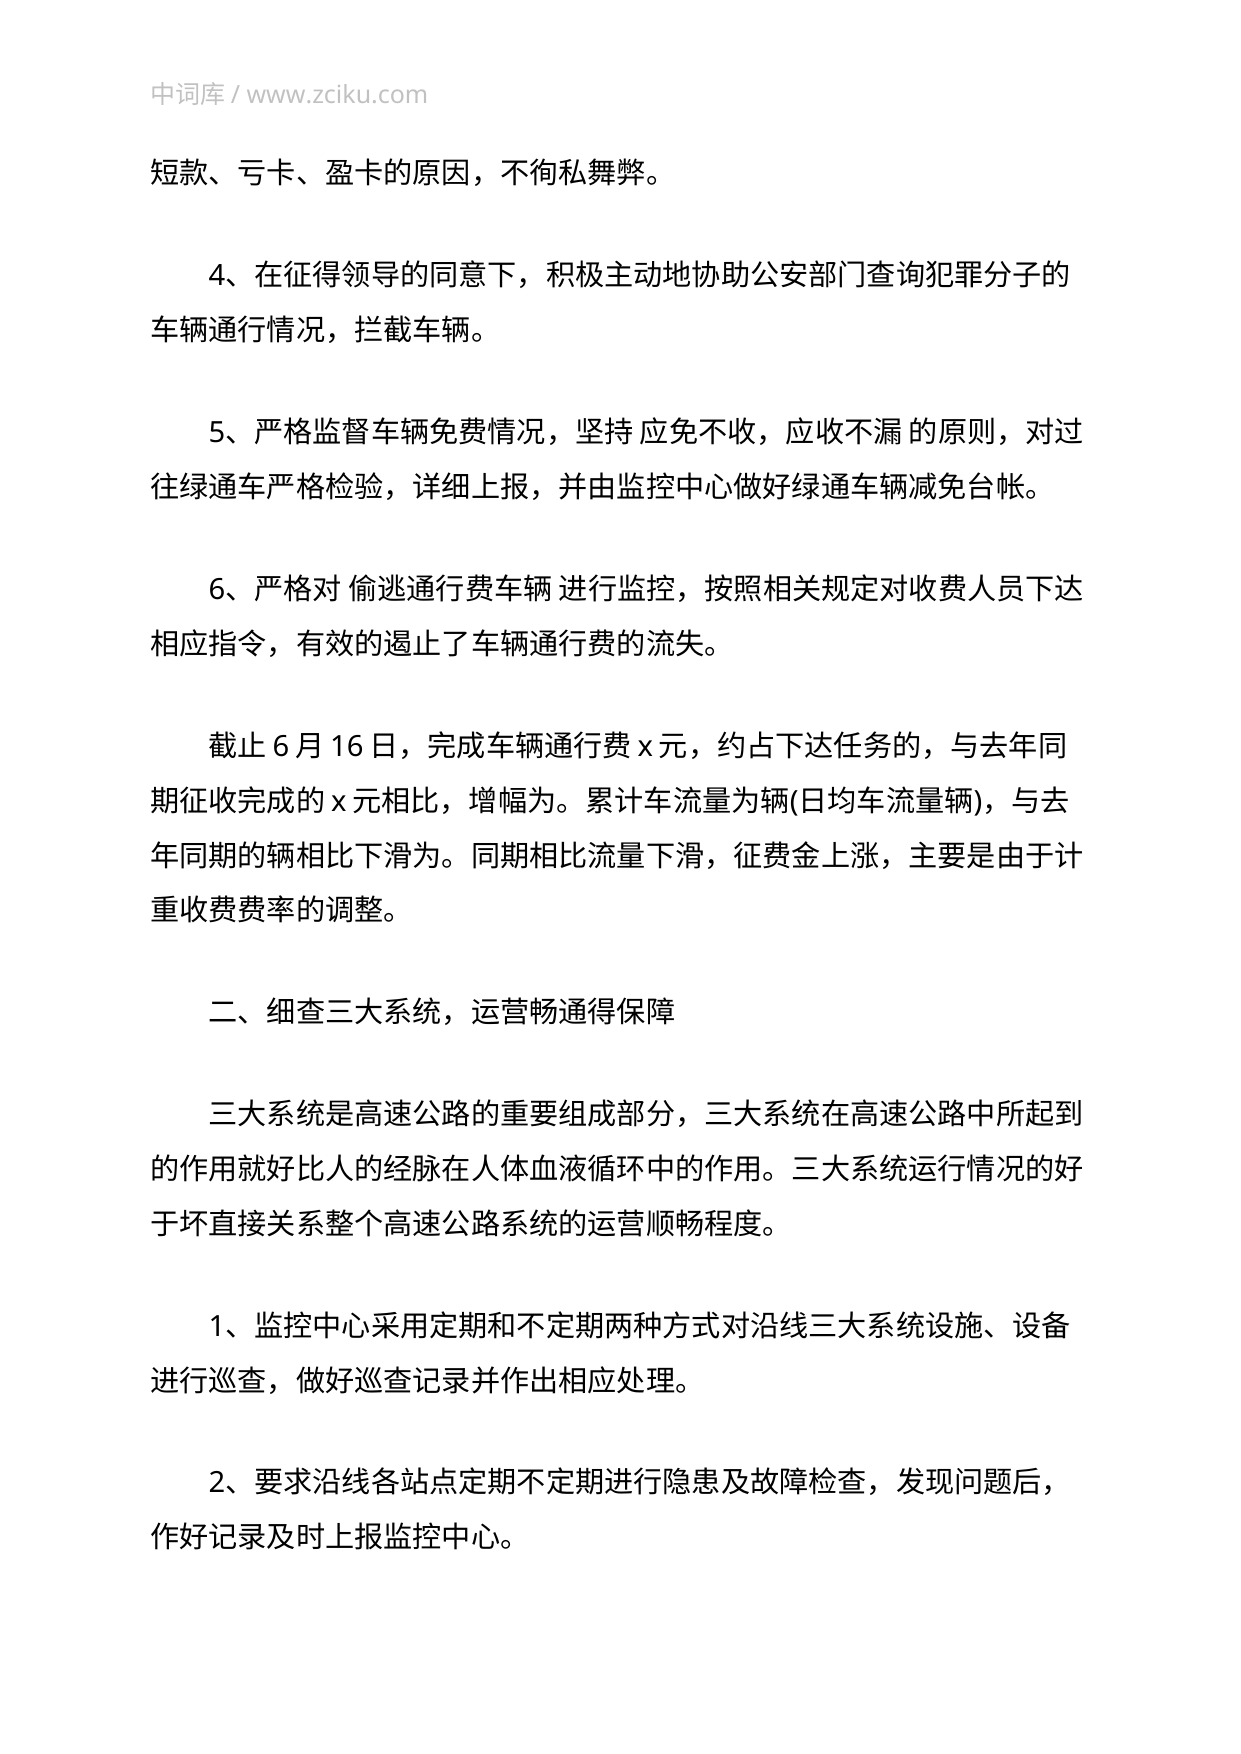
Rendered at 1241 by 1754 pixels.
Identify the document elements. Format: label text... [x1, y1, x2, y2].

text 6、严格对 偷逃通行费车辆 进行监控，按照相关规定对收费人员下达相应指令，有效的遏止了车辆通行费的流失。 [150, 565, 1090, 663]
text 截止6月16日，完成车辆通行费x元，约占下达任务的，与去年同期征收完成的x元相比，增幅为。累计车流量为辆(日均车流量辆)，与去年同期的辆相比下滑为。同期相比流量下滑，征费金上涨，主要是由于计重收费费率的调整。 [150, 722, 1090, 929]
text 2、要求沿线各站点定期不定期进行隐患及故障检查，发现问题后，作好记录及时上报监控中心。 [150, 1459, 1090, 1556]
text 5、严格监督车辆免费情况，坚持 应免不收，应收不漏 的原则，对过往绿通车严格检验，详细上报，并由监控中心做好绿通车辆减免台帐。 [150, 408, 1090, 506]
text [150, 150, 1090, 192]
text 三大系统是高速公路的重要组成部分，三大系统在高速公路中所起到的作用就好比人的经脉在人体血液循环中的作用。三大系统运行情况的好于坏直接关系整个高速公路系统的运营顺畅程度。 [150, 1091, 1090, 1243]
text 1、监控中心采用定期和不定期两种方式对沿线三大系统设施、设备进行巡查，做好巡查记录并作出相应处理。 [150, 1302, 1090, 1399]
text 二、细查三大系统，运营畅通得保障 [150, 989, 1090, 1031]
text 4、在征得领导的同意下，积极主动地协助公安部门查询犯罪分子的车辆通行情况，拦截车辆。 [150, 252, 1090, 349]
